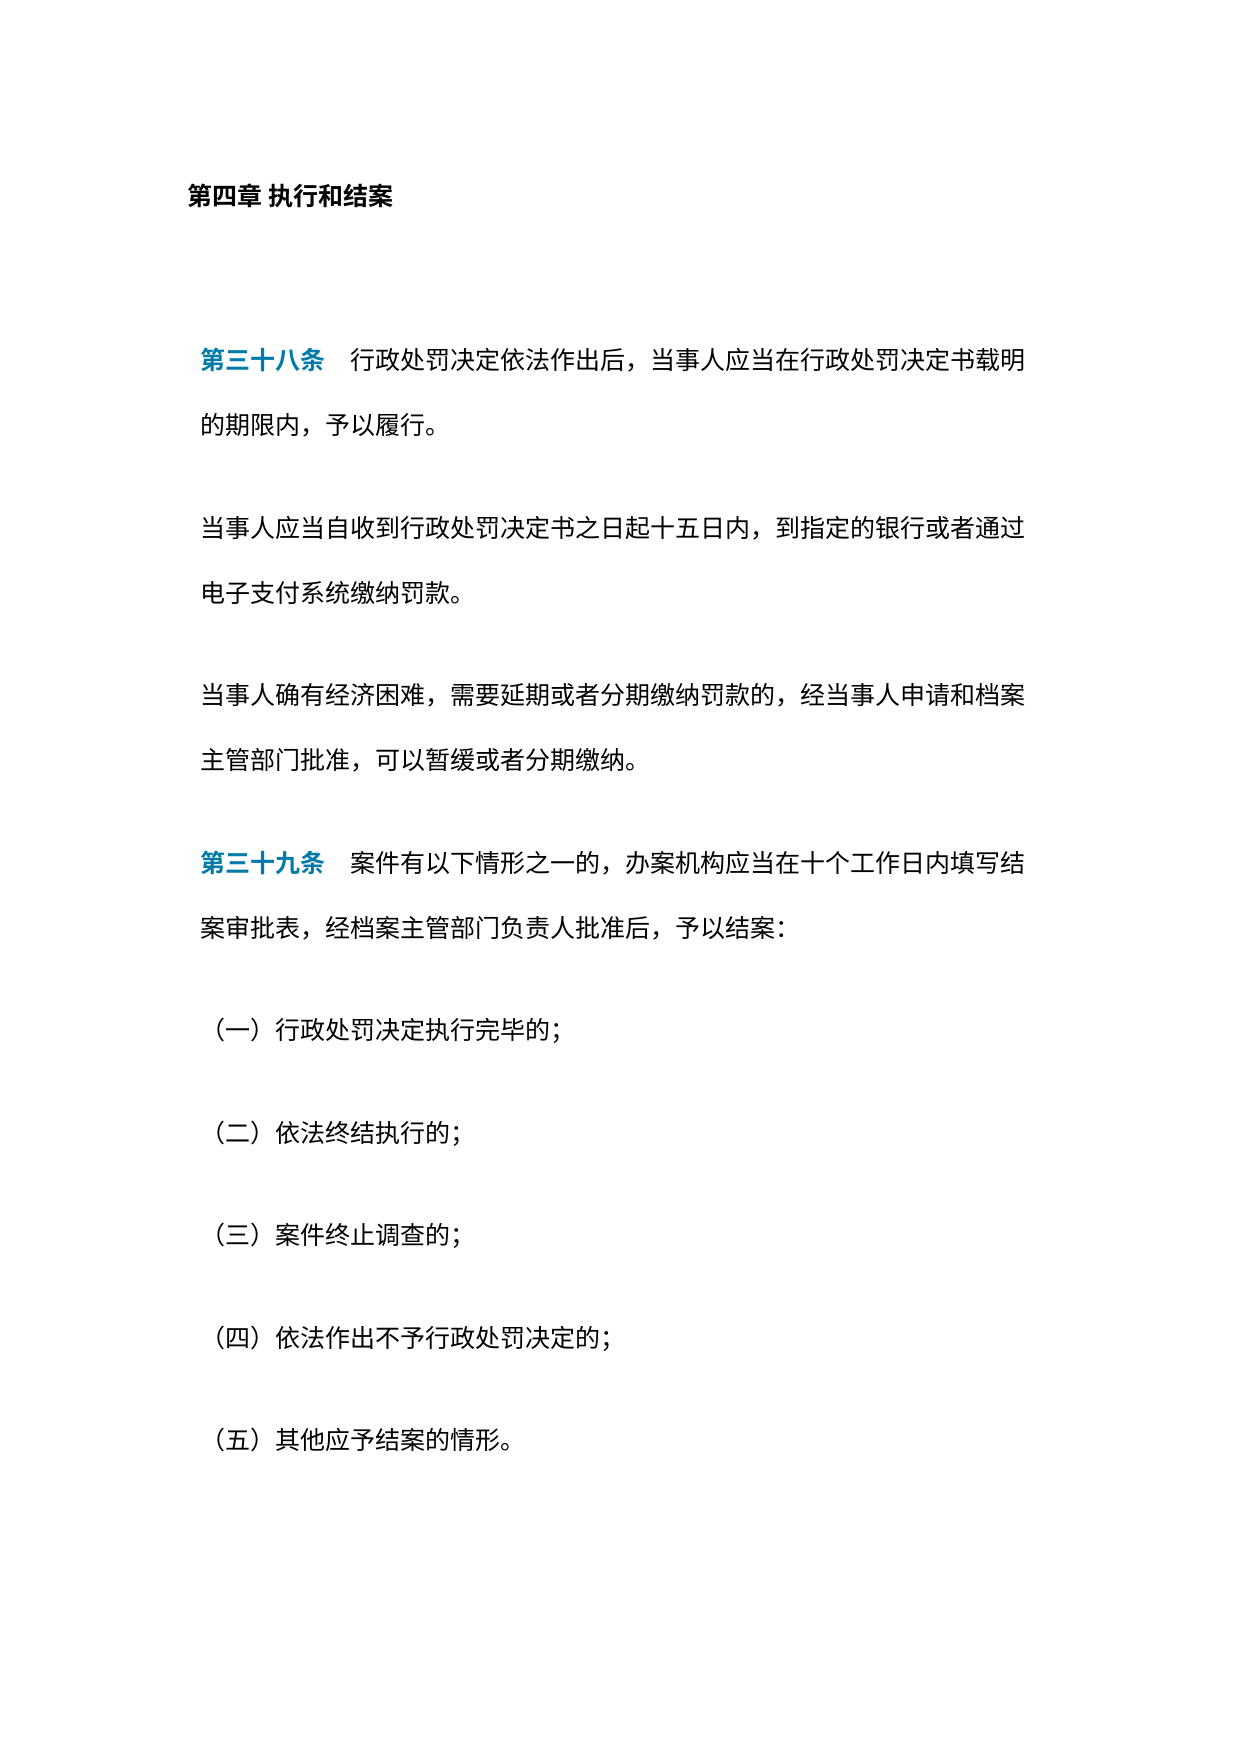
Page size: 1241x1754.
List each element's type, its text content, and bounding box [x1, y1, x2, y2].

text 当事人确有经济困难，需要延期或者分期缴纳罚款的，经当事人申请和档案主管部门批准，可以暂缓或者分期缴纳。 [200, 661, 1040, 791]
text （五）其他应予结案的情形。 [200, 1406, 1040, 1471]
text 当事人应当自收到行政处罚决定书之日起十五日内，到指定的银行或者通过电子支付系统缴纳罚款。 [200, 494, 1040, 624]
text 第三十八条 行政处罚决定依法作出后，当事人应当在行政处罚决定书载明的期限内，予以履行。 [200, 326, 1040, 456]
text （二）依法终结执行的； [200, 1099, 1040, 1164]
text （三）案件终止调查的； [200, 1201, 1040, 1266]
text （四）依法作出不予行政处罚决定的； [200, 1304, 1040, 1369]
text （一）行政处罚决定执行完毕的； [200, 996, 1040, 1061]
text 第四章 执行和结案 [187, 162, 1053, 227]
text 第三十九条 案件有以下情形之一的，办案机构应当在十个工作日内填写结案审批表，经档案主管部门负责人批准后，予以结案： [200, 829, 1040, 959]
